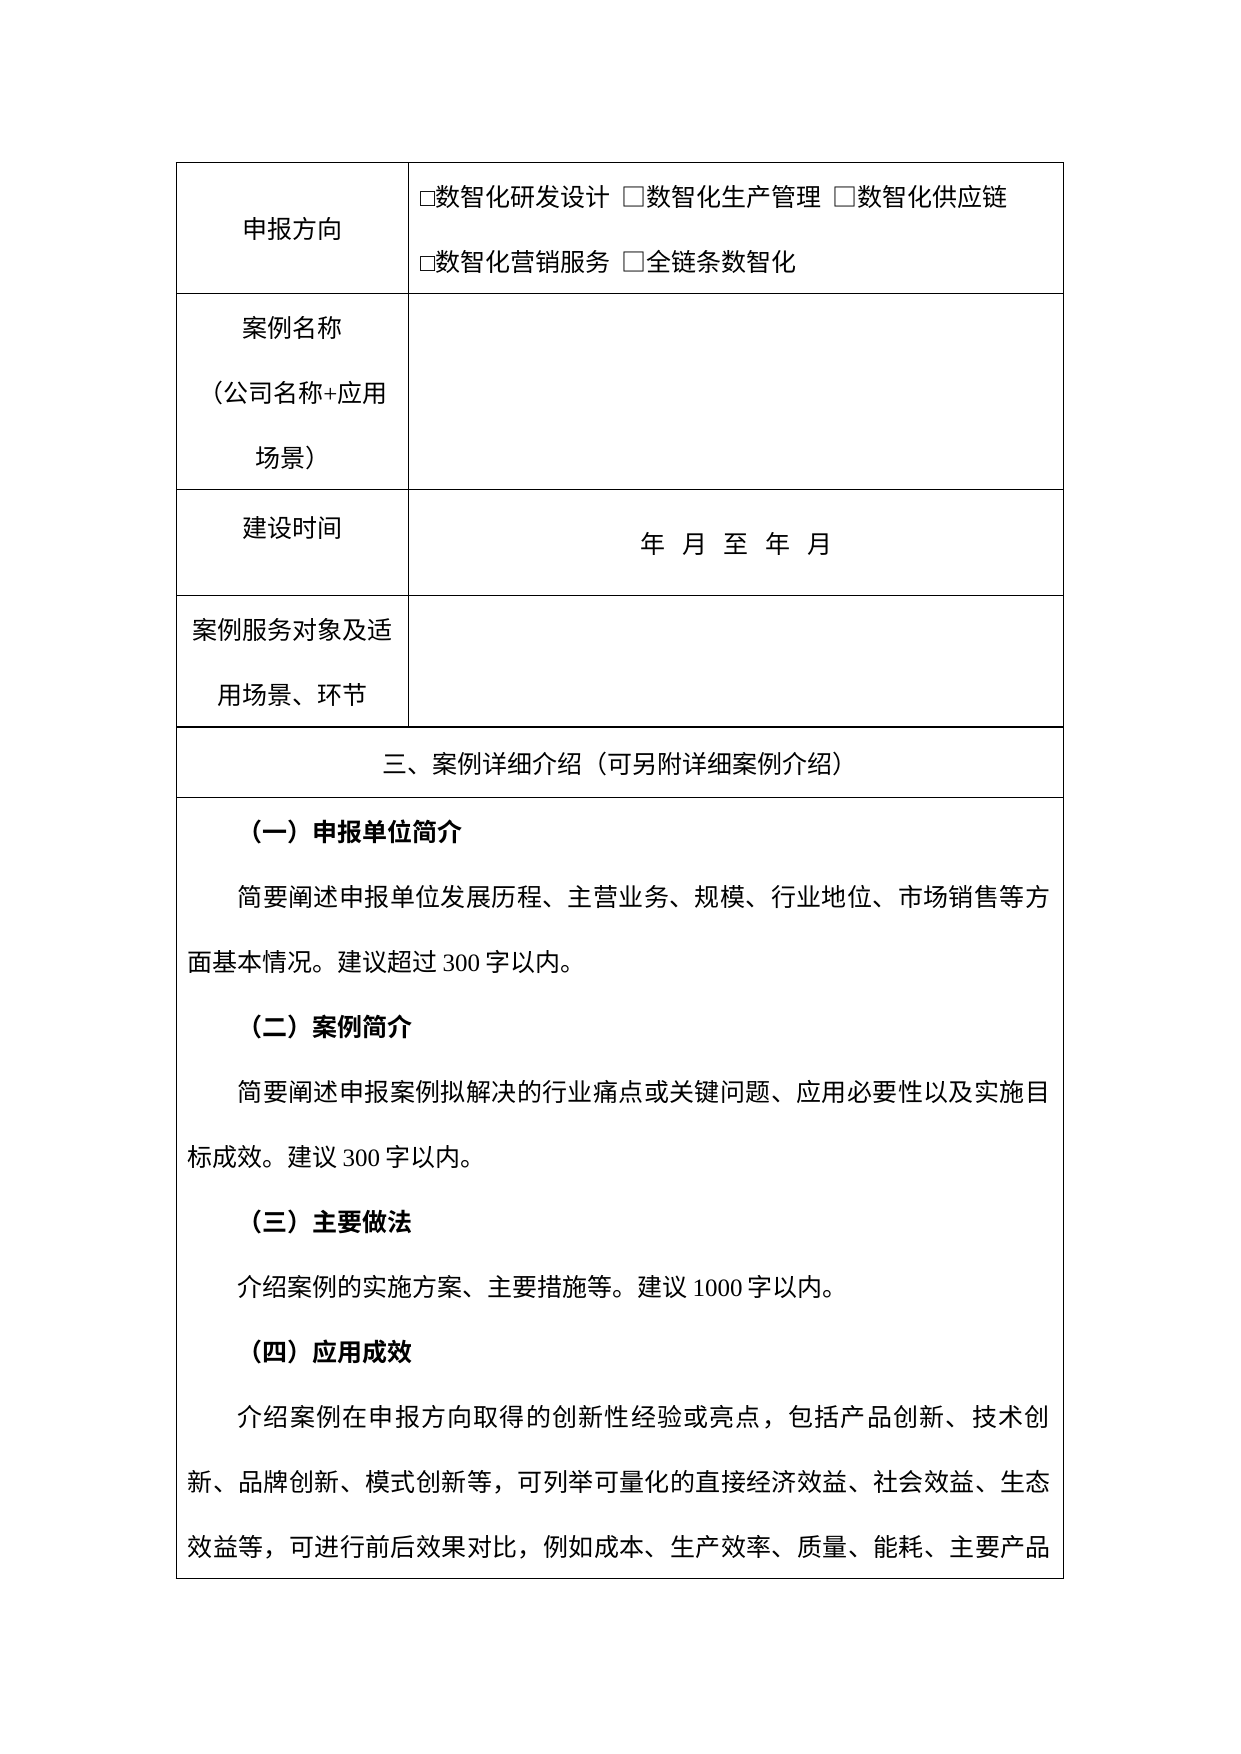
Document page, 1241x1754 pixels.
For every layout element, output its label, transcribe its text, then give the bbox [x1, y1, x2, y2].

table_cell 年 月 至 年 月 [409, 490, 1063, 595]
table_cell 案例名称 （公司名称+应用场景） [177, 294, 408, 489]
table_cell 三、案例详细介绍（可另附详细案例介绍） [177, 728, 1063, 797]
table_cell [409, 596, 1063, 726]
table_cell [177, 798, 1063, 1578]
table_cell 建设时间 [177, 490, 408, 595]
table_cell 案例服务对象及适用场景、环节 [177, 596, 408, 726]
table_cell 申报方向 [177, 163, 408, 293]
table_cell □数智化研发设计 □数智化生产管理 □数智化供应链 □数智化营销服务 □全链条数智化 [409, 163, 1063, 293]
table_cell [409, 294, 1063, 489]
